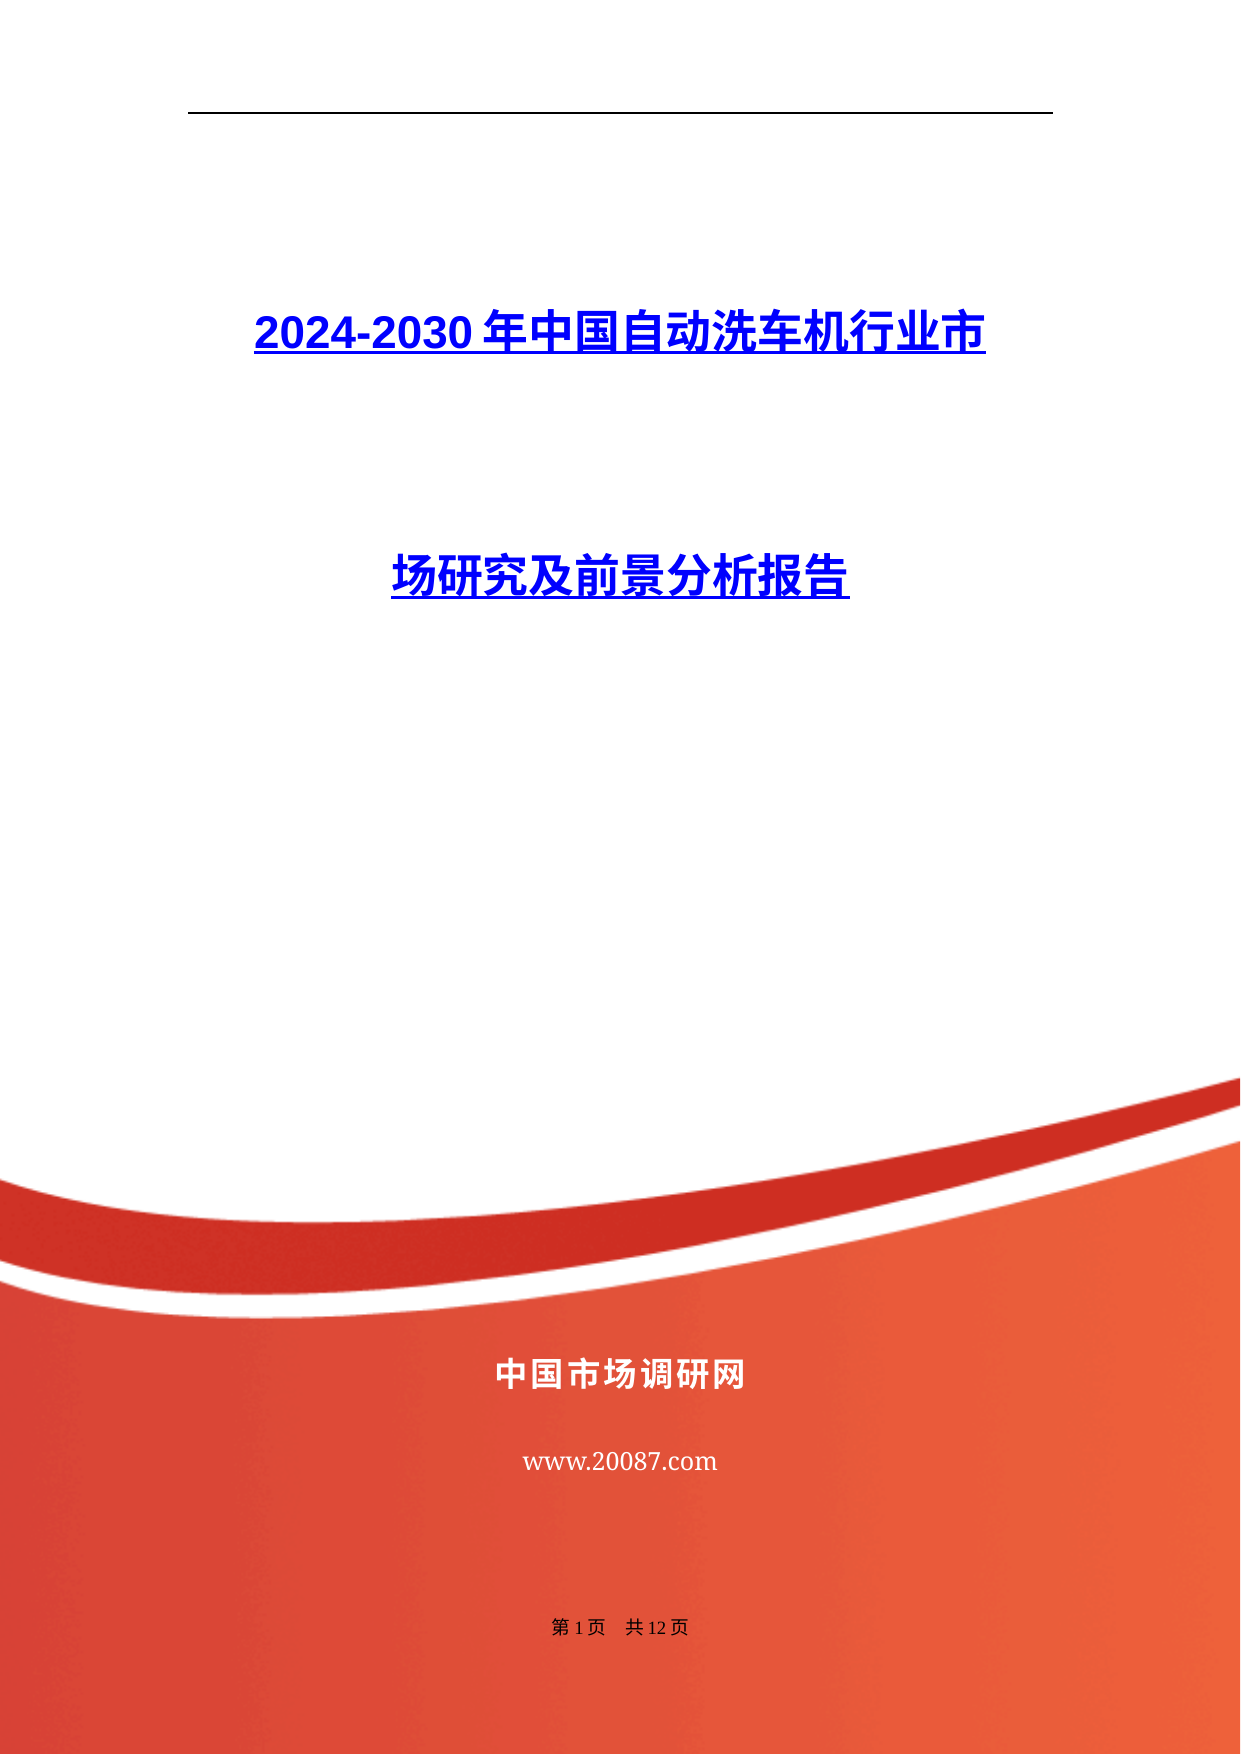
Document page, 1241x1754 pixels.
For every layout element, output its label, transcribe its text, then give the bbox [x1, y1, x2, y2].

text www.20087.com [187, 1428, 1053, 1493]
subtitle 中国市场调研网 [187, 1339, 1053, 1404]
table_header 2024-2030年中国自动洗车机行业市场研究及前景分析报告 [188, 207, 1053, 773]
picture [0, 1006, 1241, 1754]
